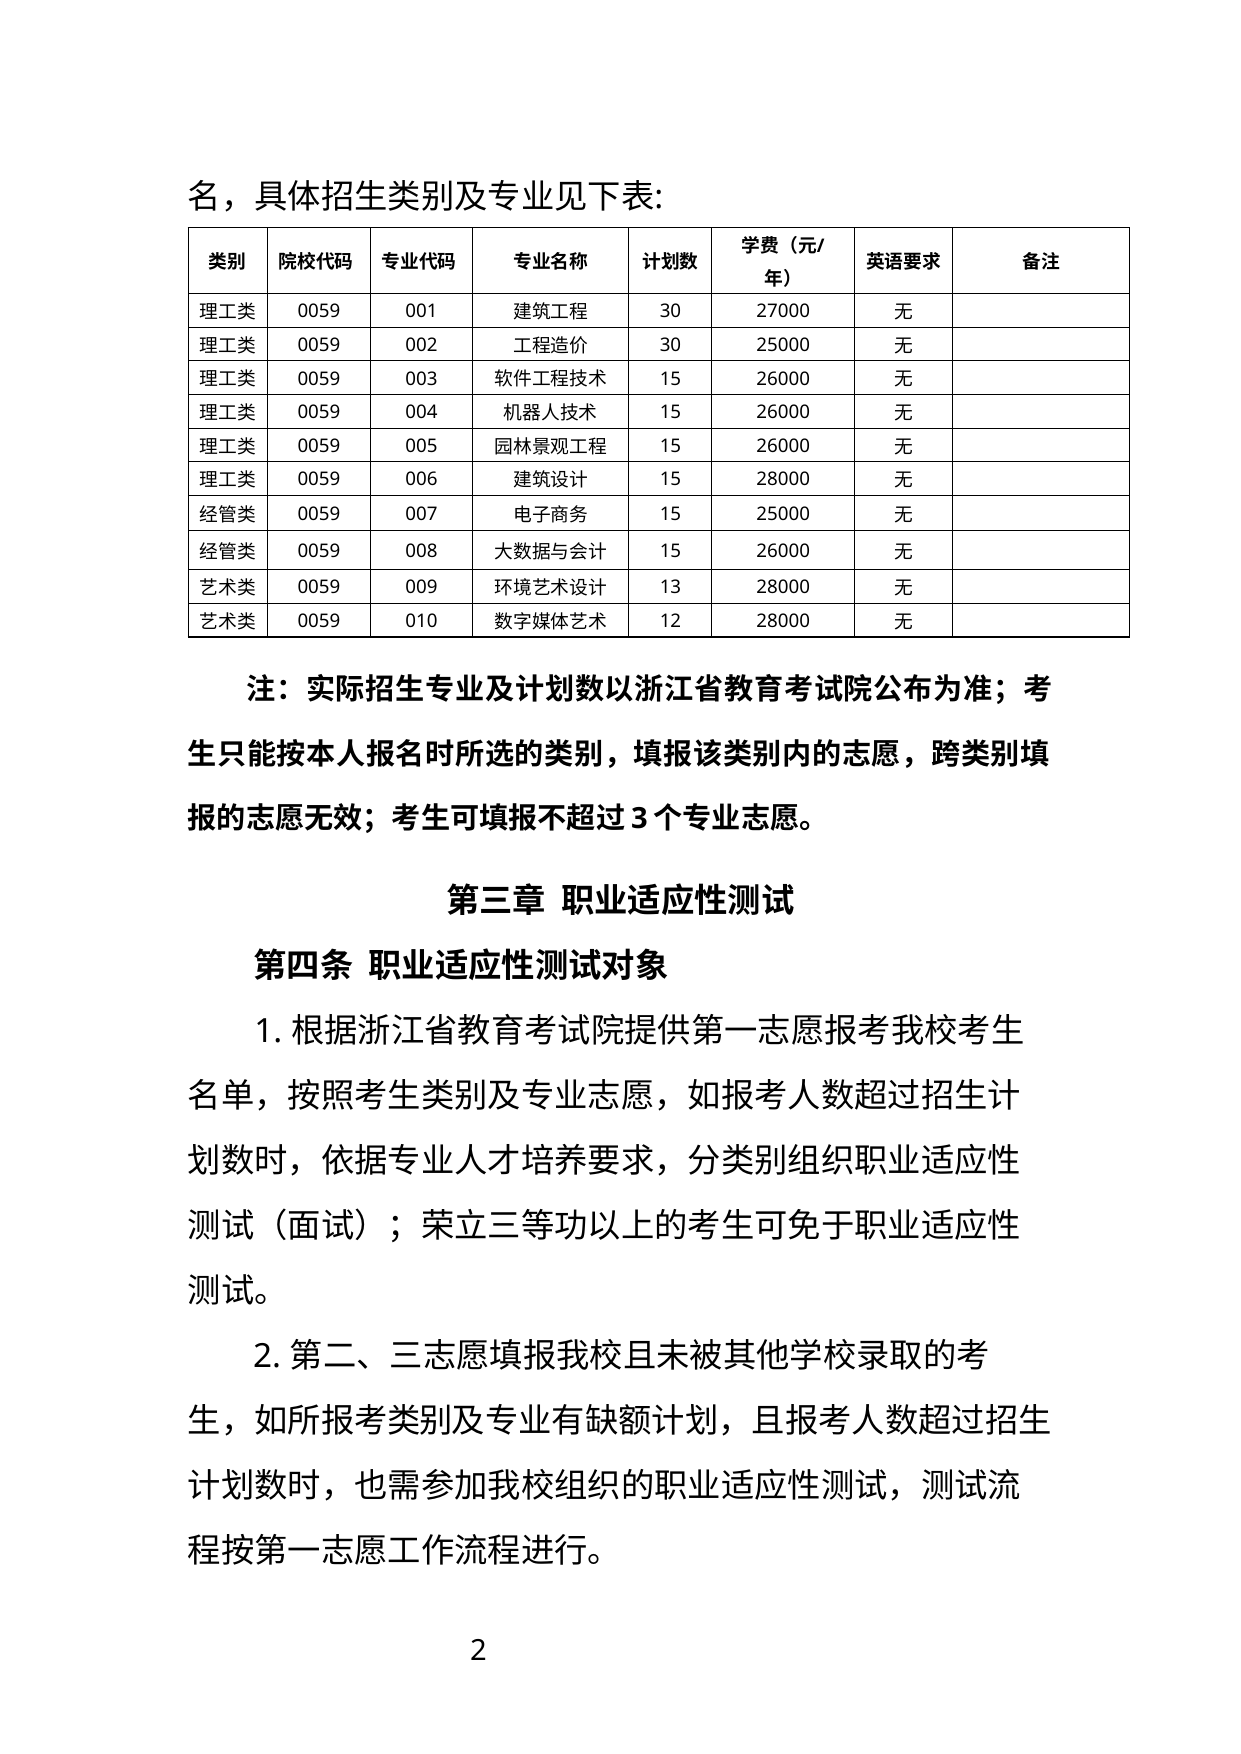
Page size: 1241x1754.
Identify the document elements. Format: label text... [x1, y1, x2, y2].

text 1. 根据浙江省教育考试院提供第一志愿报考我校考生名单，按照考生类别及专业志愿，如报考人数超过招生计划数时，依据专业人才培养要求，分类别组织职业适应性测试（面试）；荣立三等功以上的考生可免于职业适应性测试。 [187, 995, 1053, 1320]
table_cell 28000 [712, 604, 854, 636]
table_cell 数字媒体艺术 [473, 604, 628, 636]
table_cell 工程造价 [473, 328, 628, 360]
table_cell 环境艺术设计 [473, 570, 628, 603]
table_cell 理工类 [189, 429, 267, 461]
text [187, 162, 1053, 227]
table_cell 经管类 [189, 496, 267, 530]
table_cell 0059 [268, 328, 370, 360]
table_cell 建筑设计 [473, 462, 628, 495]
table_cell 15 [629, 531, 711, 569]
table_cell 无 [855, 328, 952, 360]
table_cell 艺术类 [189, 570, 267, 603]
table_cell 0059 [268, 496, 370, 530]
table_cell 26000 [712, 531, 854, 569]
table_header 学费（元/年） [712, 228, 854, 293]
table_cell 软件工程技术 [473, 361, 628, 394]
table_cell 0059 [268, 361, 370, 394]
table_cell 0059 [268, 462, 370, 495]
table_cell [953, 294, 1129, 327]
table_cell 园林景观工程 [473, 429, 628, 461]
table_cell 无 [855, 294, 952, 327]
table_cell 无 [855, 531, 952, 569]
table_cell [953, 531, 1129, 569]
table_cell 无 [855, 496, 952, 530]
table_cell 12 [629, 604, 711, 636]
table_cell 理工类 [189, 294, 267, 327]
table_cell 004 [371, 395, 472, 428]
table_cell 理工类 [189, 328, 267, 360]
table_cell 无 [855, 570, 952, 603]
table_cell 0059 [268, 570, 370, 603]
table_cell 建筑工程 [473, 294, 628, 327]
table_cell 0059 [268, 294, 370, 327]
table_cell 30 [629, 294, 711, 327]
table_cell 003 [371, 361, 472, 394]
table_cell 经管类 [189, 531, 267, 569]
table_cell 30 [629, 328, 711, 360]
table_cell 009 [371, 570, 472, 603]
table_cell 无 [855, 361, 952, 394]
table_header 计划数 [629, 228, 711, 293]
text 第三章 职业适应性测试 [187, 865, 1053, 930]
table_cell 26000 [712, 395, 854, 428]
table_cell [953, 328, 1129, 360]
table_cell 无 [855, 395, 952, 428]
table_cell [953, 395, 1129, 428]
table_cell 27000 [712, 294, 854, 327]
table_cell 008 [371, 531, 472, 569]
table_header 专业代码 [371, 228, 472, 293]
table_header 专业名称 [473, 228, 628, 293]
table_header 院校代码 [268, 228, 370, 293]
table_cell 15 [629, 361, 711, 394]
table_cell [953, 462, 1129, 495]
table_cell [953, 496, 1129, 530]
table_cell 28000 [712, 570, 854, 603]
table_cell 005 [371, 429, 472, 461]
table_cell 无 [855, 462, 952, 495]
table_cell 大数据与会计 [473, 531, 628, 569]
table_cell 002 [371, 328, 472, 360]
table_cell 0059 [268, 429, 370, 461]
table_cell 13 [629, 570, 711, 603]
table_cell 010 [371, 604, 472, 636]
table_cell 25000 [712, 496, 854, 530]
text 第四条 职业适应性测试对象 [187, 930, 1053, 995]
table_cell [953, 570, 1129, 603]
table_cell 006 [371, 462, 472, 495]
table_cell 28000 [712, 462, 854, 495]
table_cell 26000 [712, 429, 854, 461]
table_cell 26000 [712, 361, 854, 394]
table_cell 0059 [268, 531, 370, 569]
table_cell 理工类 [189, 361, 267, 394]
table_cell 理工类 [189, 462, 267, 495]
table_header 英语要求 [855, 228, 952, 293]
table_cell [953, 429, 1129, 461]
text 2. 第二、三志愿填报我校且未被其他学校录取的考生，如所报考类别及专业有缺额计划，且报考人数超过招生计划数时，也需参加我校组织的职业适应性测试，测试流程按第一志愿工作流程进行。 [187, 1320, 1053, 1580]
table_cell 007 [371, 496, 472, 530]
table_cell 艺术类 [189, 604, 267, 636]
table_cell 25000 [712, 328, 854, 360]
table_cell 15 [629, 462, 711, 495]
table_cell [953, 604, 1129, 636]
table_cell 无 [855, 604, 952, 636]
table_cell 机器人技术 [473, 395, 628, 428]
table_cell 001 [371, 294, 472, 327]
table_cell 无 [855, 429, 952, 461]
table_cell 15 [629, 395, 711, 428]
table_cell 电子商务 [473, 496, 628, 530]
table_cell 0059 [268, 604, 370, 636]
table_header 类别 [189, 228, 267, 293]
table_cell [953, 361, 1129, 394]
text 注：实际招生专业及计划数以浙江省教育考试院公布为准；考生只能按本人报名时所选的类别，填报该类别内的志愿，跨类别填报的志愿无效；考生可填报不超过3个专业志愿。 [187, 654, 1053, 849]
table_cell 理工类 [189, 395, 267, 428]
table_cell 0059 [268, 395, 370, 428]
table_cell 15 [629, 496, 711, 530]
table_header 备注 [953, 228, 1129, 293]
table_cell 15 [629, 429, 711, 461]
